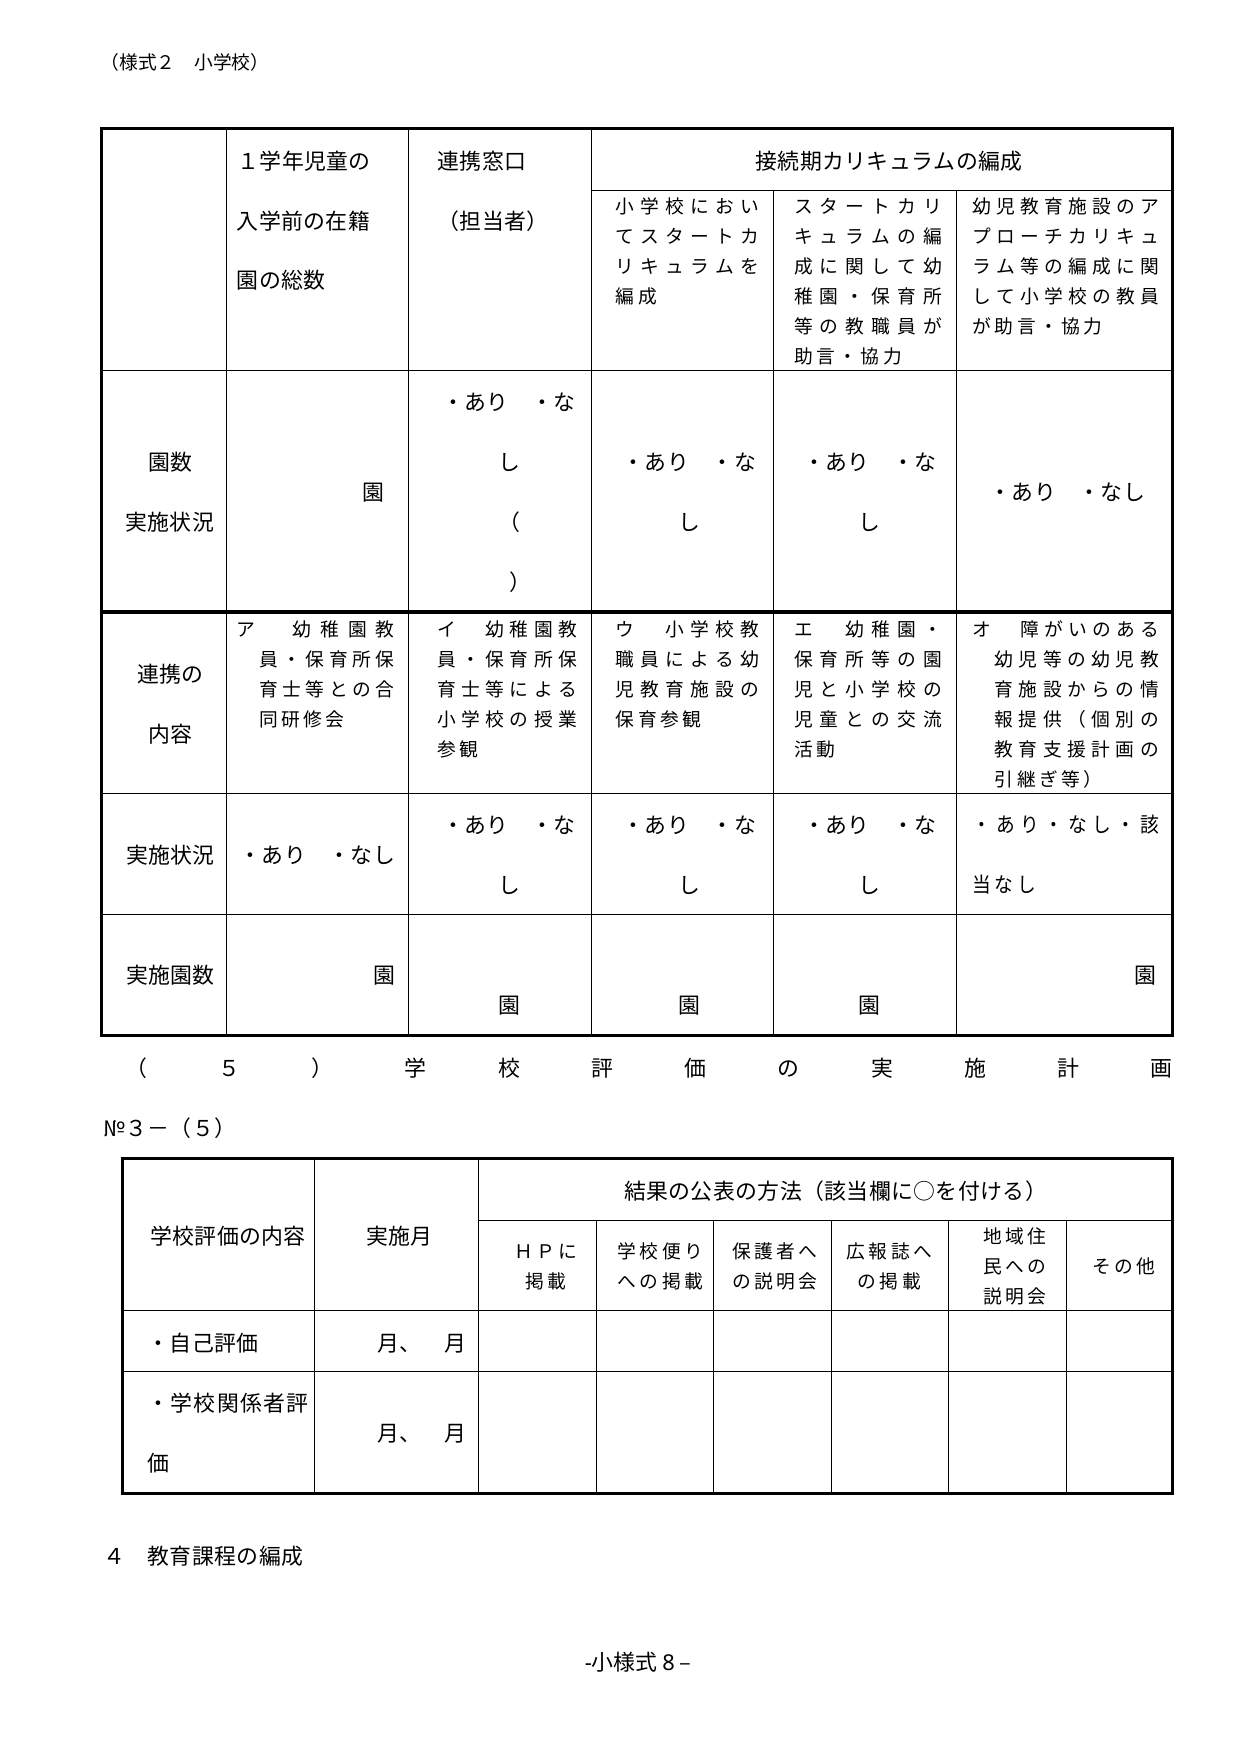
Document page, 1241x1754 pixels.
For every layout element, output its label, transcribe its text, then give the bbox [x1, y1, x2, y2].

table_cell ・あり ・なし [409, 794, 591, 913]
table_cell 連携の 内容 [103, 614, 226, 793]
table_cell 園 [227, 915, 408, 1034]
table_header 接続期カリキュラムの編成 [592, 130, 1171, 190]
table_cell 幼児教育施設のアプローチカリキュラム等の編成に関して小学校の教員が助言・協力 [957, 191, 1171, 370]
table_cell [479, 1311, 596, 1371]
table_cell [832, 1311, 948, 1371]
table_cell ・あり ・なし [227, 794, 408, 913]
table_cell ・あり ・なし [592, 371, 773, 610]
table_cell 実施状況 [103, 794, 226, 913]
table_cell 保護者への説明会 [714, 1221, 831, 1310]
table_cell 地域住民への説明会 [949, 1221, 1066, 1310]
table_header [103, 130, 226, 370]
table_cell ・あり ・なし [774, 371, 956, 610]
table_cell 月、 月 [315, 1311, 478, 1371]
table_cell [1067, 1311, 1171, 1371]
table_cell ・あり・なし・該当なし [957, 794, 1171, 913]
table_cell [832, 1372, 948, 1492]
table_cell ア 幼稚園教員・保育所保育士等との合同研修会 [227, 614, 408, 793]
table_cell ・あり ・なし （ ） [409, 371, 591, 610]
table_cell ・あり ・なし [957, 371, 1171, 610]
table_cell ・自己評価 [124, 1311, 314, 1371]
table_header 学校評価の内容 [124, 1160, 314, 1310]
table_header 実施月 [315, 1160, 478, 1310]
table_cell 月、 月 [315, 1372, 478, 1492]
table_cell ・あり ・なし [592, 794, 773, 913]
table_cell ＨＰに 掲載 [479, 1221, 596, 1310]
table_header 結果の公表の方法（該当欄に○を付ける） [479, 1160, 1171, 1220]
table_cell [597, 1311, 713, 1371]
table_cell 学校便りへの掲載 [597, 1221, 713, 1310]
table_cell 広報誌への掲載 [832, 1221, 948, 1310]
text （５）学校評価の実施計画 №３－（５） [103, 1037, 1173, 1157]
table_cell オ 障がいのある幼児等の幼児教育施設からの情報提供（個別の教育支援計画の引継ぎ等） [957, 614, 1171, 793]
table_header １学年児童の 入学前の在籍 園の総数 [227, 130, 408, 370]
table_cell スタートカリキュラムの編成に関して幼稚園・保育所等の教職員が助言・協力 [774, 191, 956, 370]
table_cell [1067, 1372, 1171, 1492]
table_cell エ 幼稚園・保育所等の園児と小学校の児童との交流活動 [774, 614, 956, 793]
table_cell ・あり ・なし [774, 794, 956, 913]
table_cell その他 [1067, 1221, 1171, 1310]
table_cell ・学校関係者評価 [124, 1372, 314, 1492]
table_cell 実施園数 [103, 915, 226, 1034]
table_cell 園数 実施状況 [103, 371, 226, 610]
table_cell イ 幼稚園教員・保育所保育士等による小学校の授業参観 [409, 614, 591, 793]
text ４ 教育課程の編成 [103, 1525, 1173, 1585]
table_cell 園 [409, 915, 591, 1034]
table_cell [714, 1311, 831, 1371]
table_cell 小学校においてスタートカリキュラムを編成 [592, 191, 773, 370]
table_header 連携窓口 （担当者） [409, 130, 591, 370]
table_cell 園 [227, 371, 408, 610]
table_cell 園 [774, 915, 956, 1034]
table_cell 園 [592, 915, 773, 1034]
table_cell [714, 1372, 831, 1492]
table_cell ウ 小学校教職員による幼児教育施設の保育参観 [592, 614, 773, 793]
table_cell [479, 1372, 596, 1492]
table_cell 園 [957, 915, 1171, 1034]
table_cell [949, 1372, 1066, 1492]
table_cell [597, 1372, 713, 1492]
table_cell [949, 1311, 1066, 1371]
